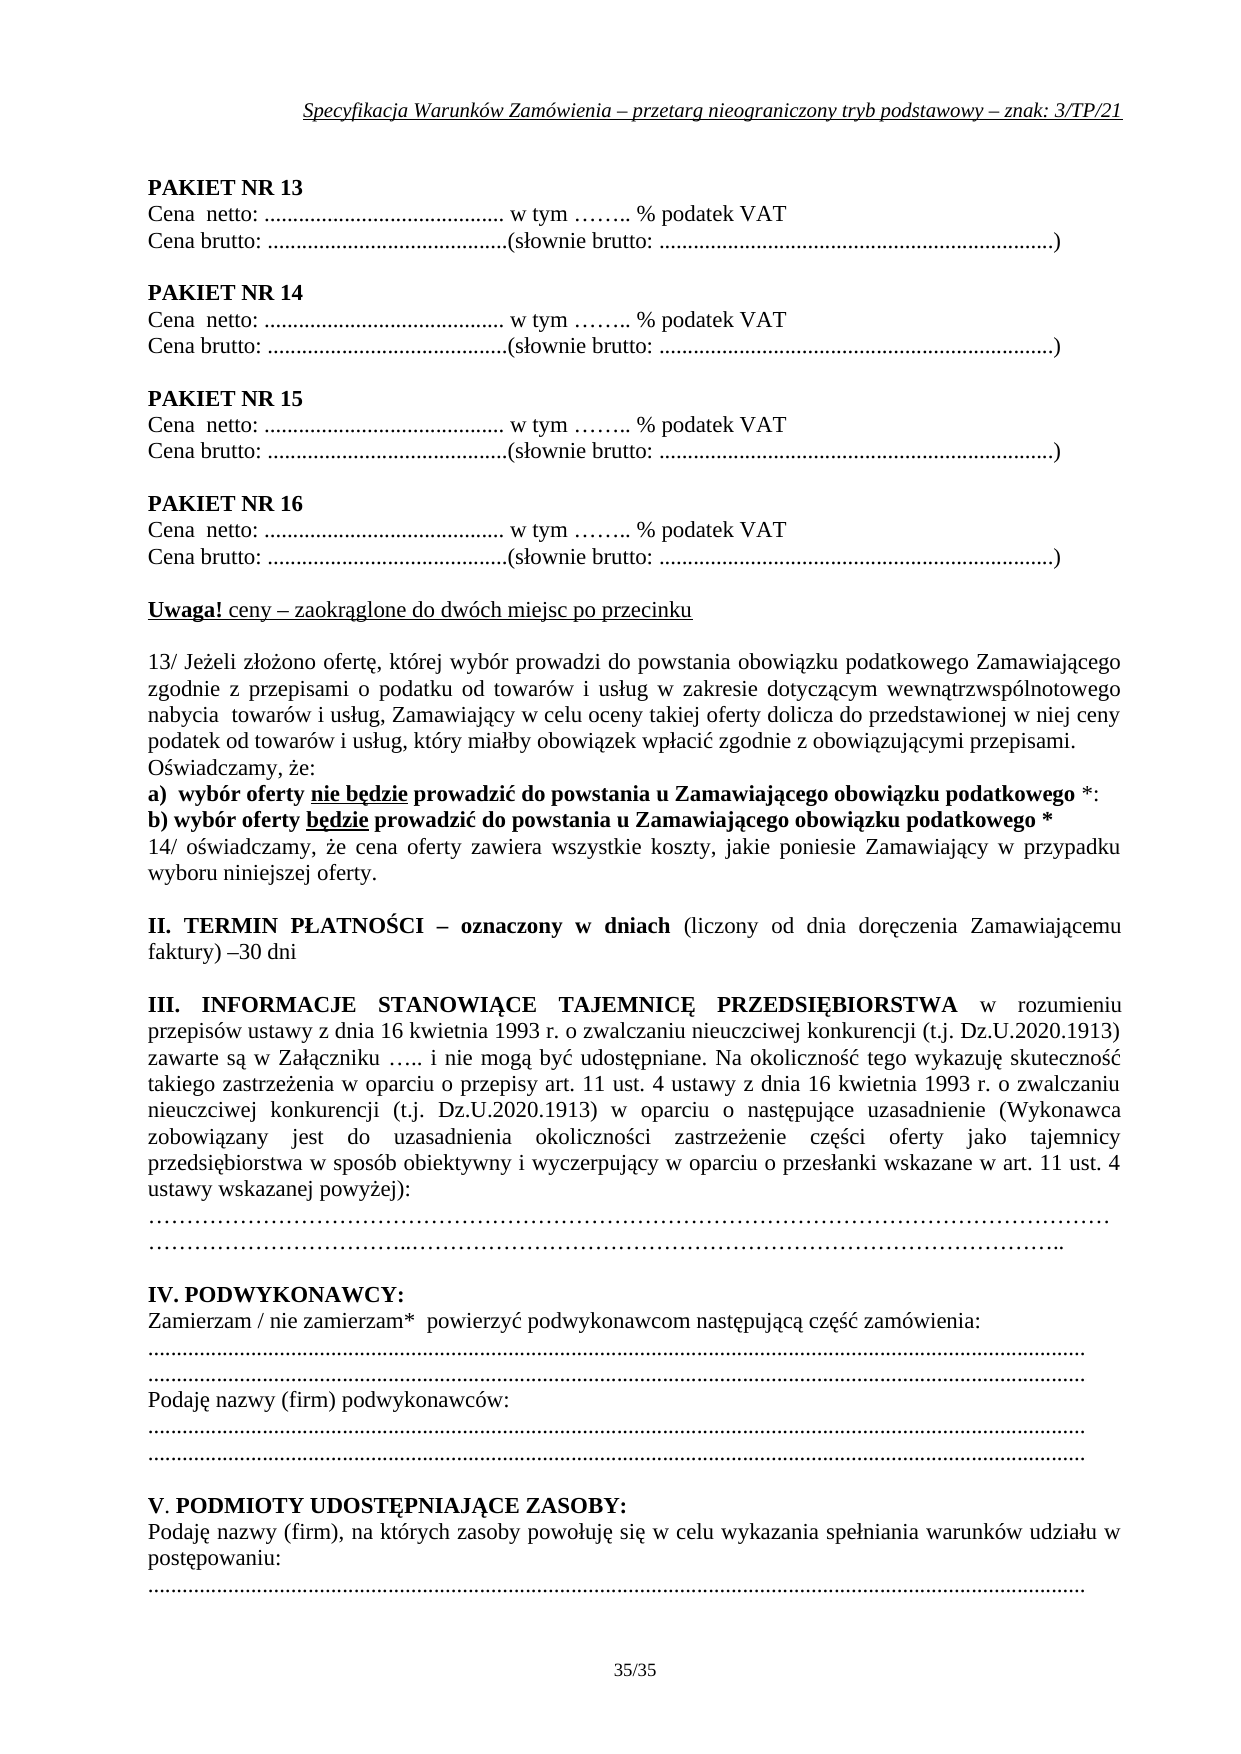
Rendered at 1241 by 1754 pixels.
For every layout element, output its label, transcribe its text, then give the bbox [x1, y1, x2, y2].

text Cena brutto: ..........................................(słownie brutto: .....................................................................) [148, 437, 1122, 464]
text Podaję nazwy (firm), na których zasoby powołuję się w celu wykazania spełniania warunków udziału w postępowaniu: [148, 1518, 1122, 1571]
text Podaję nazwy (firm) podwykonawców: [148, 1386, 1122, 1413]
text Cena brutto: ..........................................(słownie brutto: .....................................................................) [148, 332, 1122, 358]
text Cena brutto: ..........................................(słownie brutto: .....................................................................) [148, 543, 1122, 569]
text Cena netto: .......................................... w tym …….. % podatek VAT [148, 411, 1122, 437]
text Cena netto: .......................................... w tym …….. % podatek VAT [148, 517, 1122, 543]
text 13/ Jeżeli złożono ofertę, której wybór prowadzi do powstania obowiązku podatkowego Zamawiającego zgodnie z przepisami o podatku od towarów i usług w zakresie dotyczącym wewnątrzwspólnotowego nabycia towarów i usług, Zamawiający w celu oceny takiej oferty dolicza do przedstawionej w niej ceny podatek od towarów i usług, który miałby obowiązek wpłacić zgodnie z obowiązującymi przepisami. [148, 648, 1122, 754]
text Oświadczamy, że: [148, 754, 1122, 780]
text II. TERMIN PŁATNOŚCI – oznaczony w dniach (liczony od dnia doręczenia Zamawiającemu faktury) –30 dni [148, 912, 1122, 964]
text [148, 1571, 1122, 1597]
text V. PODMIOTY UDOSTĘPNIAJĄCE ZASOBY: [148, 1492, 1122, 1518]
text Uwaga! ceny – zaokrąglone do dwóch miejsc po przecinku [148, 596, 1122, 622]
text Cena netto: .......................................... w tym …….. % podatek VAT [148, 306, 1122, 332]
text Zamierzam / nie zamierzam* powierzyć podwykonawcom następującą część zamówienia: [148, 1307, 1122, 1333]
text PAKIET NR 13 [148, 174, 1122, 200]
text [148, 200, 1122, 227]
text 14/ oświadczamy, że cena oferty zawiera wszystkie koszty, jakie poniesie Zamawiający w przypadku wyboru niniejszej oferty. [148, 833, 1122, 886]
text ……………………………………………………………………………………………………………………………………………..………………………………………………………………………….. [148, 1202, 1122, 1254]
text IV. PODWYKONAWCY: [148, 1281, 1122, 1307]
text PAKIET NR 16 [148, 490, 1122, 517]
text III. INFORMACJE STANOWIĄCE TAJEMNICĘ PRZEDSIĘBIORSTWA w rozumieniu przepisów ustawy z dnia 16 kwietnia 1993 r. o zwalczaniu nieuczciwej konkurencji (t.j. Dz.U.2020.1913) zawarte są w Załączniku ….. i nie mogą być udostępniane. Na okoliczność tego wykazuję skuteczność takiego zastrzeżenia w oparciu o przepisy art. 11 ust. 4 ustawy z dnia 16 kwietnia 1993 r. o zwalczaniu nieuczciwej konkurencji (t.j. Dz.U.2020.1913) w oparciu o następujące uzasadnienie (Wykonawca zobowiązany jest do uzasadnienia okoliczności zastrzeżenie części oferty jako tajemnicy przedsiębiorstwa w sposób obiektywny i wyczerpujący w oparciu o przesłanki wskazane w art. 11 ust. 4 ustawy wskazanej powyżej): [148, 991, 1122, 1202]
text b) wybór oferty będzie prowadzić do powstania u Zamawiającego obowiązku podatkowego * [148, 806, 1122, 833]
text a) wybór oferty nie będzie prowadzić do powstania u Zamawiającego obowiązku podatkowego *: [148, 780, 1122, 806]
text PAKIET NR 14 [148, 279, 1122, 306]
text PAKIET NR 15 [148, 385, 1122, 411]
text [148, 227, 1122, 253]
